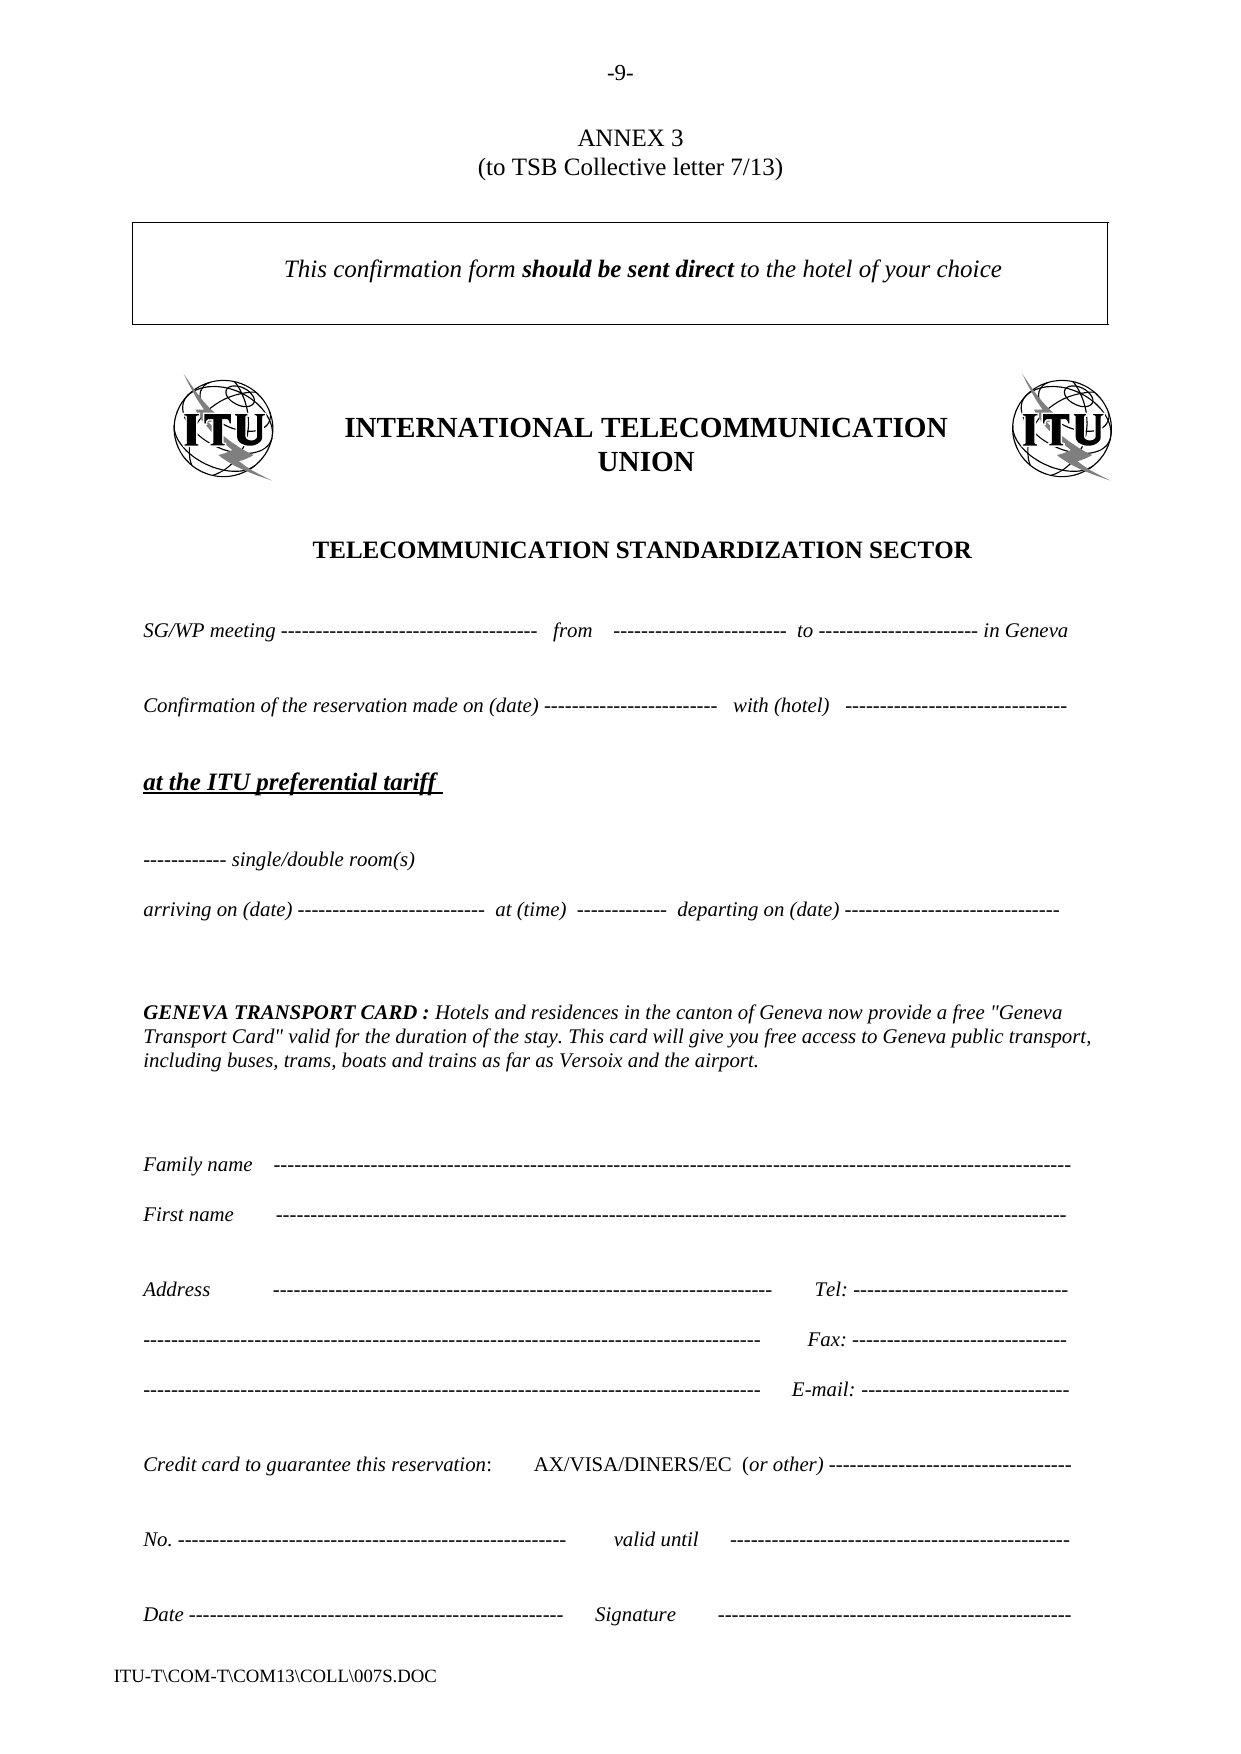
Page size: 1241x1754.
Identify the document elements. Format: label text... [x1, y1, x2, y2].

text First name ------------------------------------------------------------------------------------------------------------------ [143, 1201, 1073, 1226]
text ----------------------------------------------------------------------------------------- Fax: ------------------------------- [143, 1326, 1073, 1351]
table_header INTERNATIONAL TELECOMMUNICATION UNION [236, 366, 993, 506]
table_header [993, 366, 1138, 506]
text TRANSPORT CARD : Hotels and residences in the canton of now provide a free " Transport Card" valid for the duration of the stay. This card will give you free access to public transport, including buses, trams, boats and trains as far as Versoix and the airport. [143, 1000, 1127, 1072]
text Address ------------------------------------------------------------------------ Tel: ------------------------------- [143, 1276, 1073, 1301]
table_header [102, 366, 236, 506]
text ------------ single/double room(s) [143, 846, 1073, 871]
text TELECOMMUNICATION STANDARDIZATION SECTOR [143, 535, 1142, 592]
text ----------------------------------------------------------------------------------------- E-mail: ------------------------------ [143, 1376, 1073, 1401]
text Family name ------------------------------------------------------------------------------------------------------------------- [143, 1151, 1073, 1176]
text ANNEX 3 (to TSB Collective letter 7/13) [172, 123, 1127, 180]
text Confirmation of the reservation made on (date) ------------------------- with (hotel) -------------------------------- [143, 692, 1073, 717]
text arriving on (date) --------------------------- at (time) ------------- departing on (date) ------------------------------- [143, 896, 1073, 921]
text Date ------------------------------------------------------ Signature --------------------------------------------------- [143, 1601, 1073, 1626]
table_header This confirmation form should be sent direct to the hotel of your choice [133, 223, 1107, 324]
text Credit card to guarantee this reservation: AX/VISA/DINERS/EC (or other) ----------------------------------- [143, 1451, 1073, 1476]
text No. -------------------------------------------------------- valid until ------------------------------------------------- [143, 1526, 1073, 1551]
text SG/WP meeting ------------------------------------- from ------------------------- to ----------------------- in Geneva [143, 617, 1073, 642]
text at the ITU preferential tariff [143, 767, 1073, 796]
